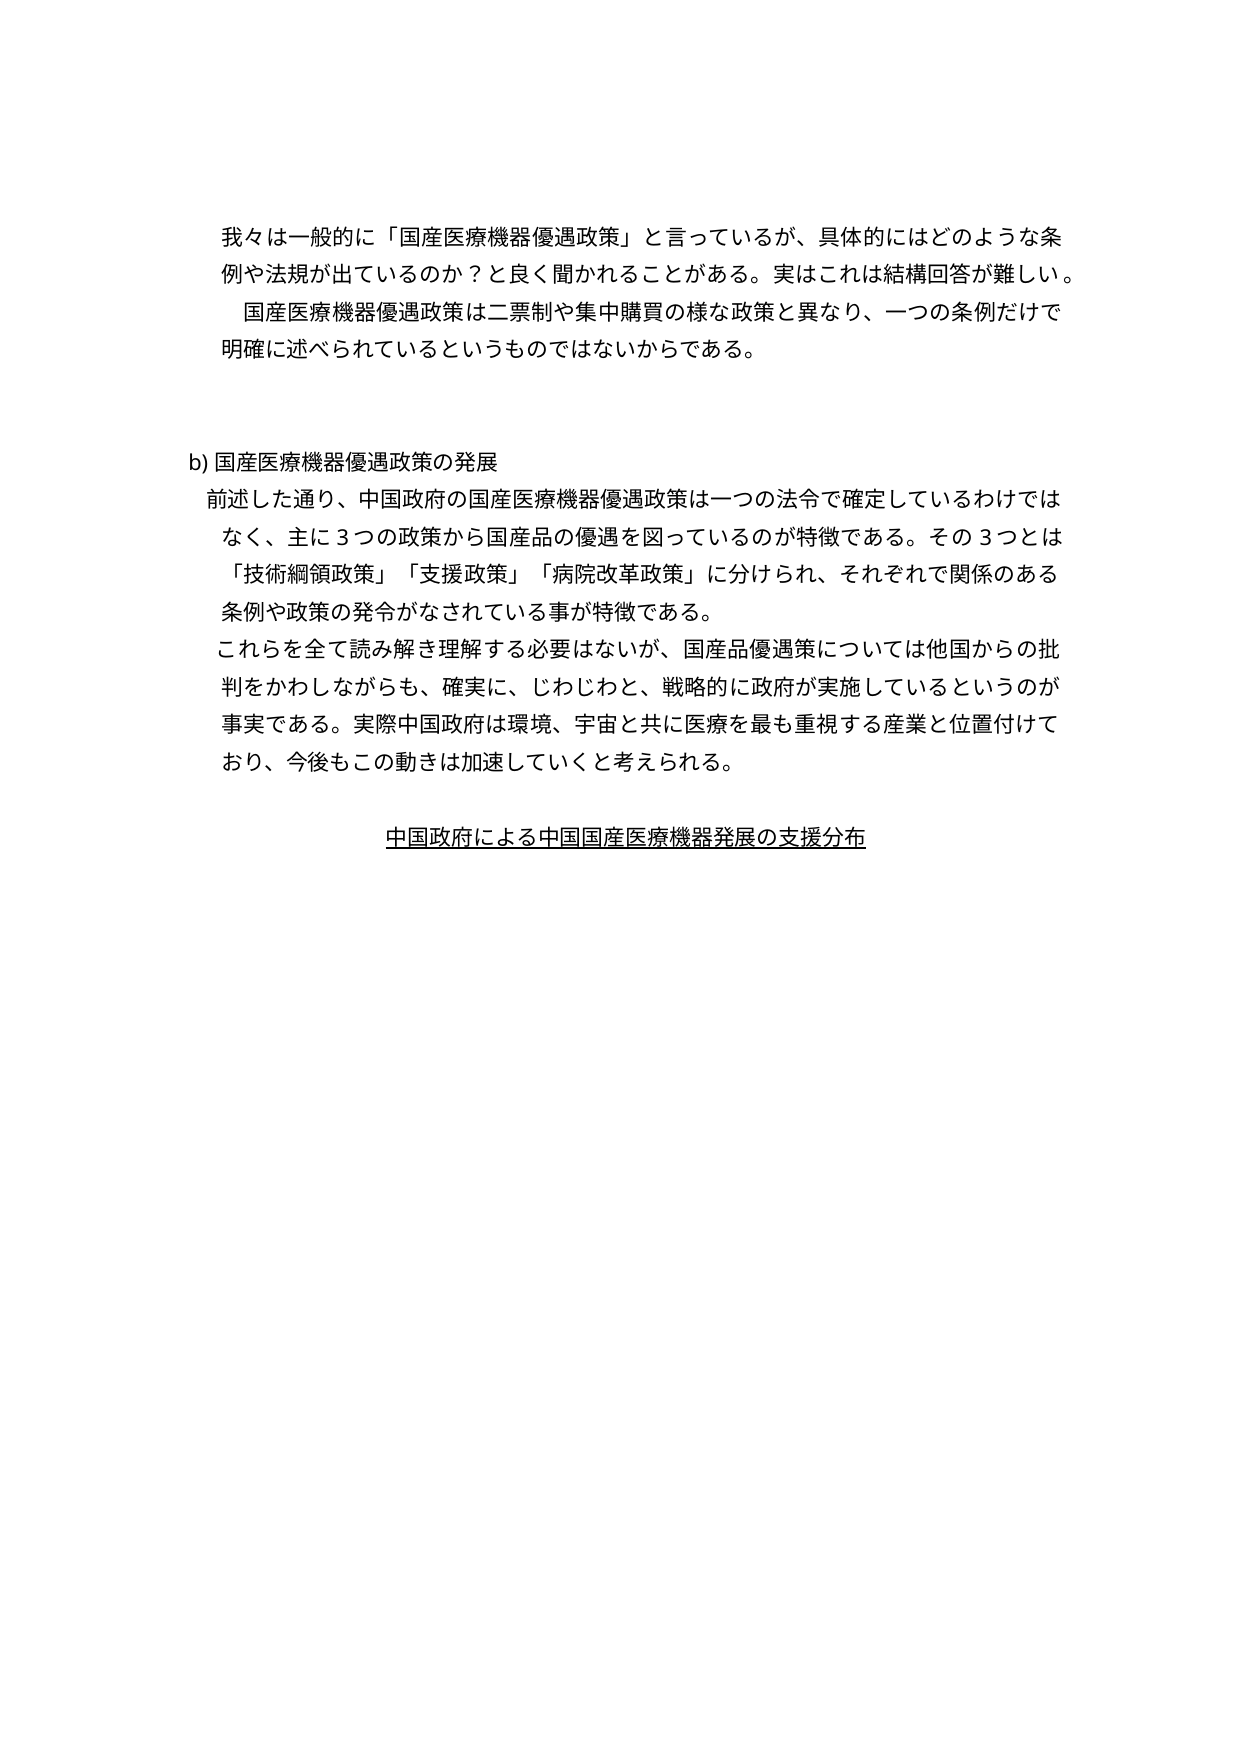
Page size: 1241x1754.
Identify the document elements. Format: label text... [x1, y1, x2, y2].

text 中国政府による中国国産医療機器発展の支援分布 [188, 817, 1063, 854]
text 我々は一般的に「国産医療機器優遇政策」と言っているが、具体的にはどのような条例や法規が出ているのか？と良く聞かれることがある。実はこれは結構回答が難しい。 国産医療機器優遇政策は二票制や集中購買の様な政策と異なり、一つの条例だけで明確に述べられているというものではないからである。 [177, 217, 1063, 367]
text b) 国産医療機器優遇政策の発展 [188, 442, 1063, 479]
text これらを全て読み解き理解する必要はないが、国産品優遇策については他国からの批判をかわしながらも、確実に、じわじわと、戦略的に政府が実施しているというのが事実である。実際中国政府は環境、宇宙と共に医療を最も重視する産業と位置付けており、今後もこの動きは加速していくと考えられる。 [188, 629, 1063, 779]
text 前述した通り、中国政府の国産医療機器優遇政策は一つの法令で確定しているわけではなく、主に3つの政策から国産品の優遇を図っているのが特徴である。その3つとは「技術綱領政策」「支援政策」「病院改革政策」に分けられ、それぞれで関係のある条例や政策の発令がなされている事が特徴である。 [188, 479, 1063, 629]
